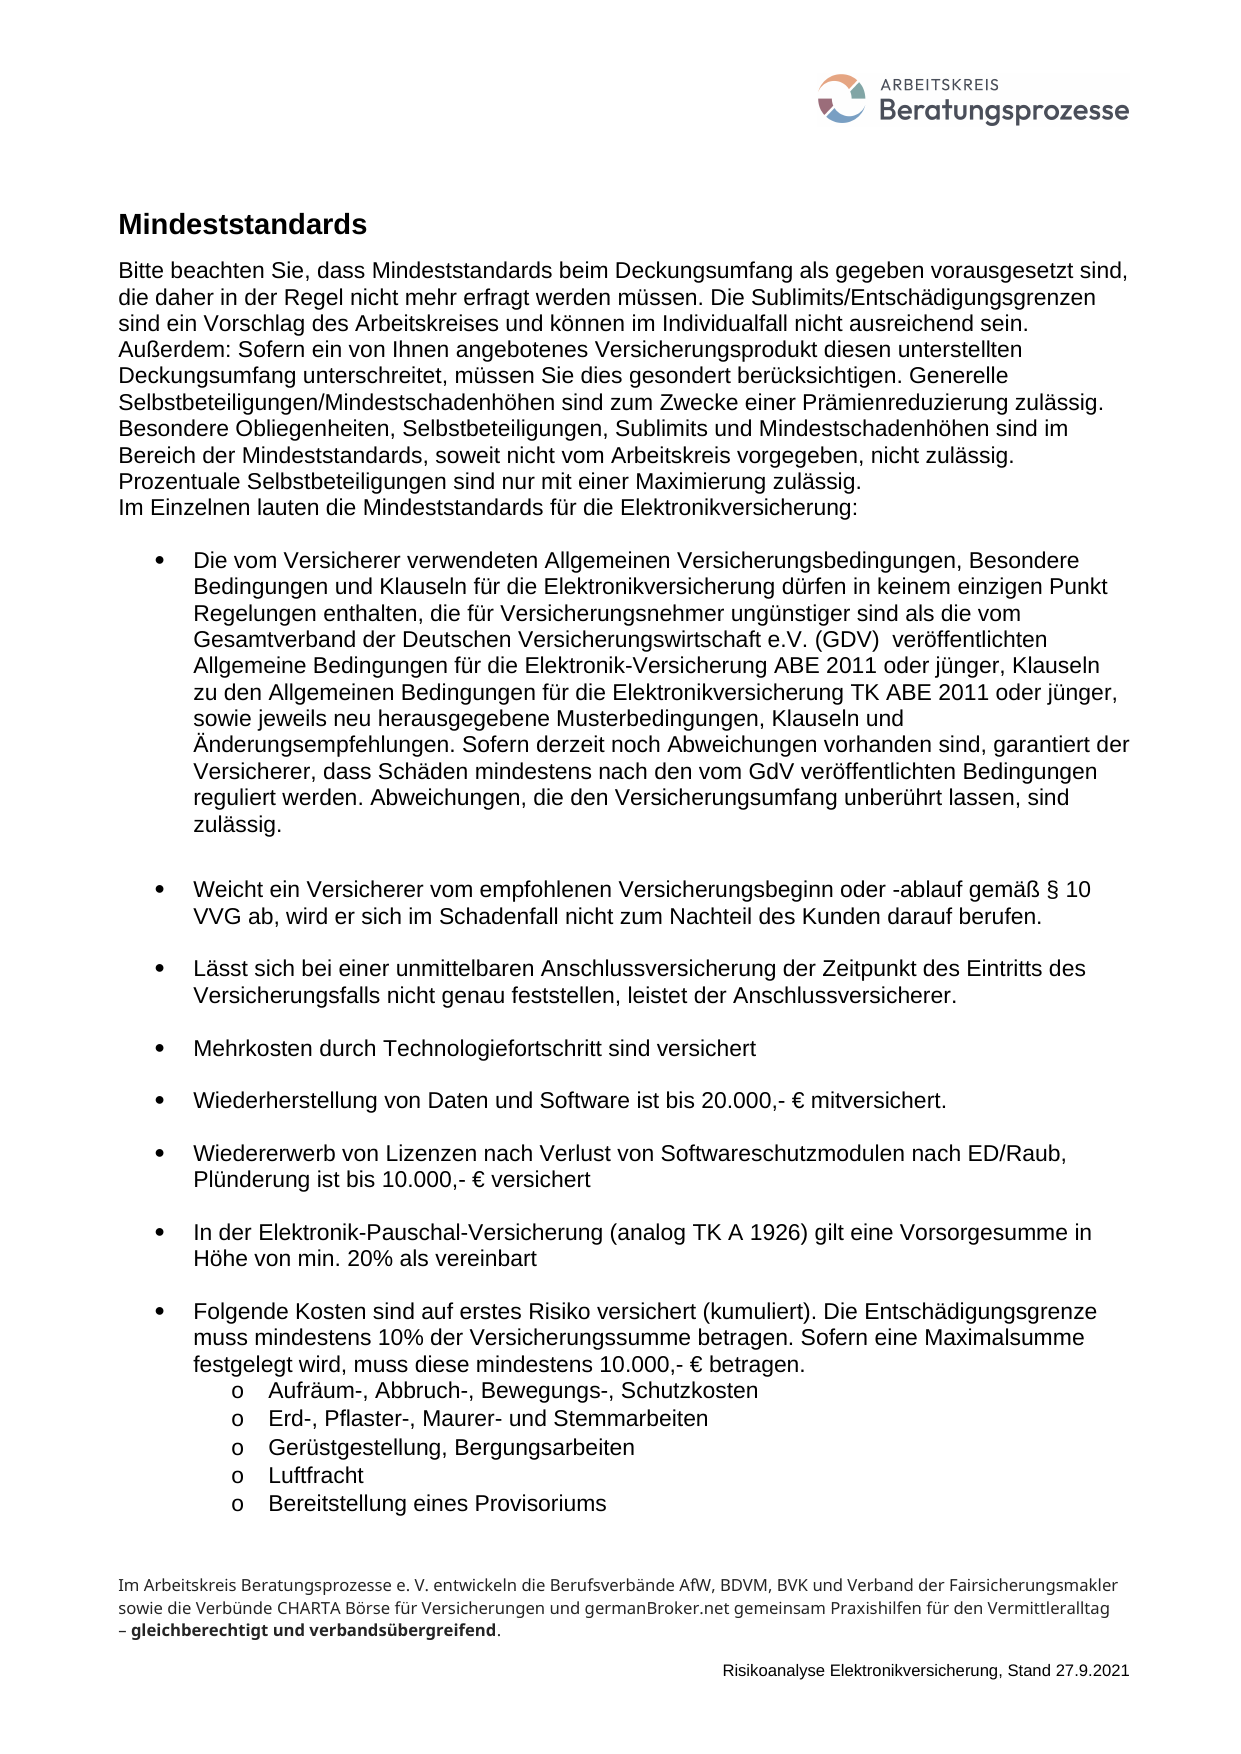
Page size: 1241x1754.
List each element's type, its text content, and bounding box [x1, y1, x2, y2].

list Wiedererwerb von Lizenzen nach Verlust von Softwareschutzmodulen nach ED/Raub, Plünderung ist bis 10.000,- € versichert [156, 1140, 1130, 1193]
text Mindeststandards [118, 207, 1130, 240]
list Mehrkosten durch Technologiefortschritt sind versichert [156, 1034, 1130, 1061]
list Die vom Versicherer verwendeten Allgemeinen Versicherungsbedingungen, Besondere Bedingungen und Klauseln für die Elektronikversicherung dürfen in keinem einzigen Punkt Regelungen enthalten, die für Versicherungsnehmer ungünstiger sind als die vom Gesamtverband der Deutschen Versicherungswirtschaft e.V. (GDV) veröffentlichten Allgemeine Bedingungen für die Elektronik-Versicherung ABE 2011 oder jünger, Klauseln zu den Allgemeinen Bedingungen für die Elektronikversicherung TK ABE 2011 oder jünger, sowie jeweils neu herausgegebene Musterbedingungen, Klauseln und Änderungsempfehlungen. Sofern derzeit noch Abweichungen vorhanden sind, garantiert der Versicherer, dass Schäden mindestens nach den vom GdV veröffentlichten Bedingungen reguliert werden. Abweichungen, die den Versicherungsumfang unberührt lassen, sind zulässig. [156, 547, 1130, 837]
list Wiederherstellung von Daten und Software ist bis 20.000,- € mitversichert. [156, 1087, 1130, 1113]
list Bereitstellung eines Provisoriums [231, 1490, 1130, 1519]
picture [817, 73, 1130, 127]
list Luftfracht [231, 1462, 1130, 1490]
text Im Einzelnen lauten die Mindeststandards für die Elektronikversicherung: [118, 494, 1130, 521]
list Weicht ein Versicherer vom empfohlenen Versicherungsbeginn oder -ablauf gemäß § 10 VVG ab, wird er sich im Schadenfall nicht zum Nachteil des Kunden darauf berufen. [156, 876, 1130, 929]
list Erd-, Pflaster-, Maurer- und Stemmarbeiten [231, 1405, 1130, 1434]
list In der Elektronik-Pauschal-Versicherung (analog TK A 1926) gilt eine Vorsorgesumme in Höhe von min. 20% als vereinbart [156, 1219, 1130, 1272]
list Aufräum-, Abbruch-, Bewegungs-, Schutzkosten [231, 1377, 1130, 1405]
text Bitte beachten Sie, dass Mindeststandards beim Deckungsumfang als gegeben vorausgesetzt sind, die daher in der Regel nicht mehr erfragt werden müssen. Die Sublimits/Entschädigungsgrenzen sind ein Vorschlag des Arbeitskreises und können im Individualfall nicht ausreichend sein. Außerdem: Sofern ein von Ihnen angebotenes Versicherungsprodukt diesen unterstellten Deckungsumfang unterschreitet, müssen Sie dies gesondert berücksichtigen. Generelle Selbstbeteiligungen/Mindestschadenhöhen sind zum Zwecke einer Prämienreduzierung zulässig. Besondere Obliegenheiten, Selbstbeteiligungen, Sublimits und Mindestschadenhöhen sind im Bereich der Mindeststandards, soweit nicht vom Arbeitskreis vorgegeben, nicht zulässig. Prozentuale Selbstbeteiligungen sind nur mit einer Maximierung zulässig. [118, 257, 1130, 494]
list Folgende Kosten sind auf erstes Risiko versichert (kumuliert). Die Entschädigungsgrenze muss mindestens 10% der Versicherungssumme betragen. Sofern eine Maximalsumme festgelegt wird, muss diese mindestens 10.000,- € betragen. [156, 1298, 1130, 1377]
list Gerüstgestellung, Bergungsarbeiten [231, 1434, 1130, 1462]
list Lässt sich bei einer unmittelbaren Anschlussversicherung der Zeitpunkt des Eintritts des Versicherungsfalls nicht genau feststellen, leistet der Anschlussversicherer. [156, 955, 1130, 1008]
